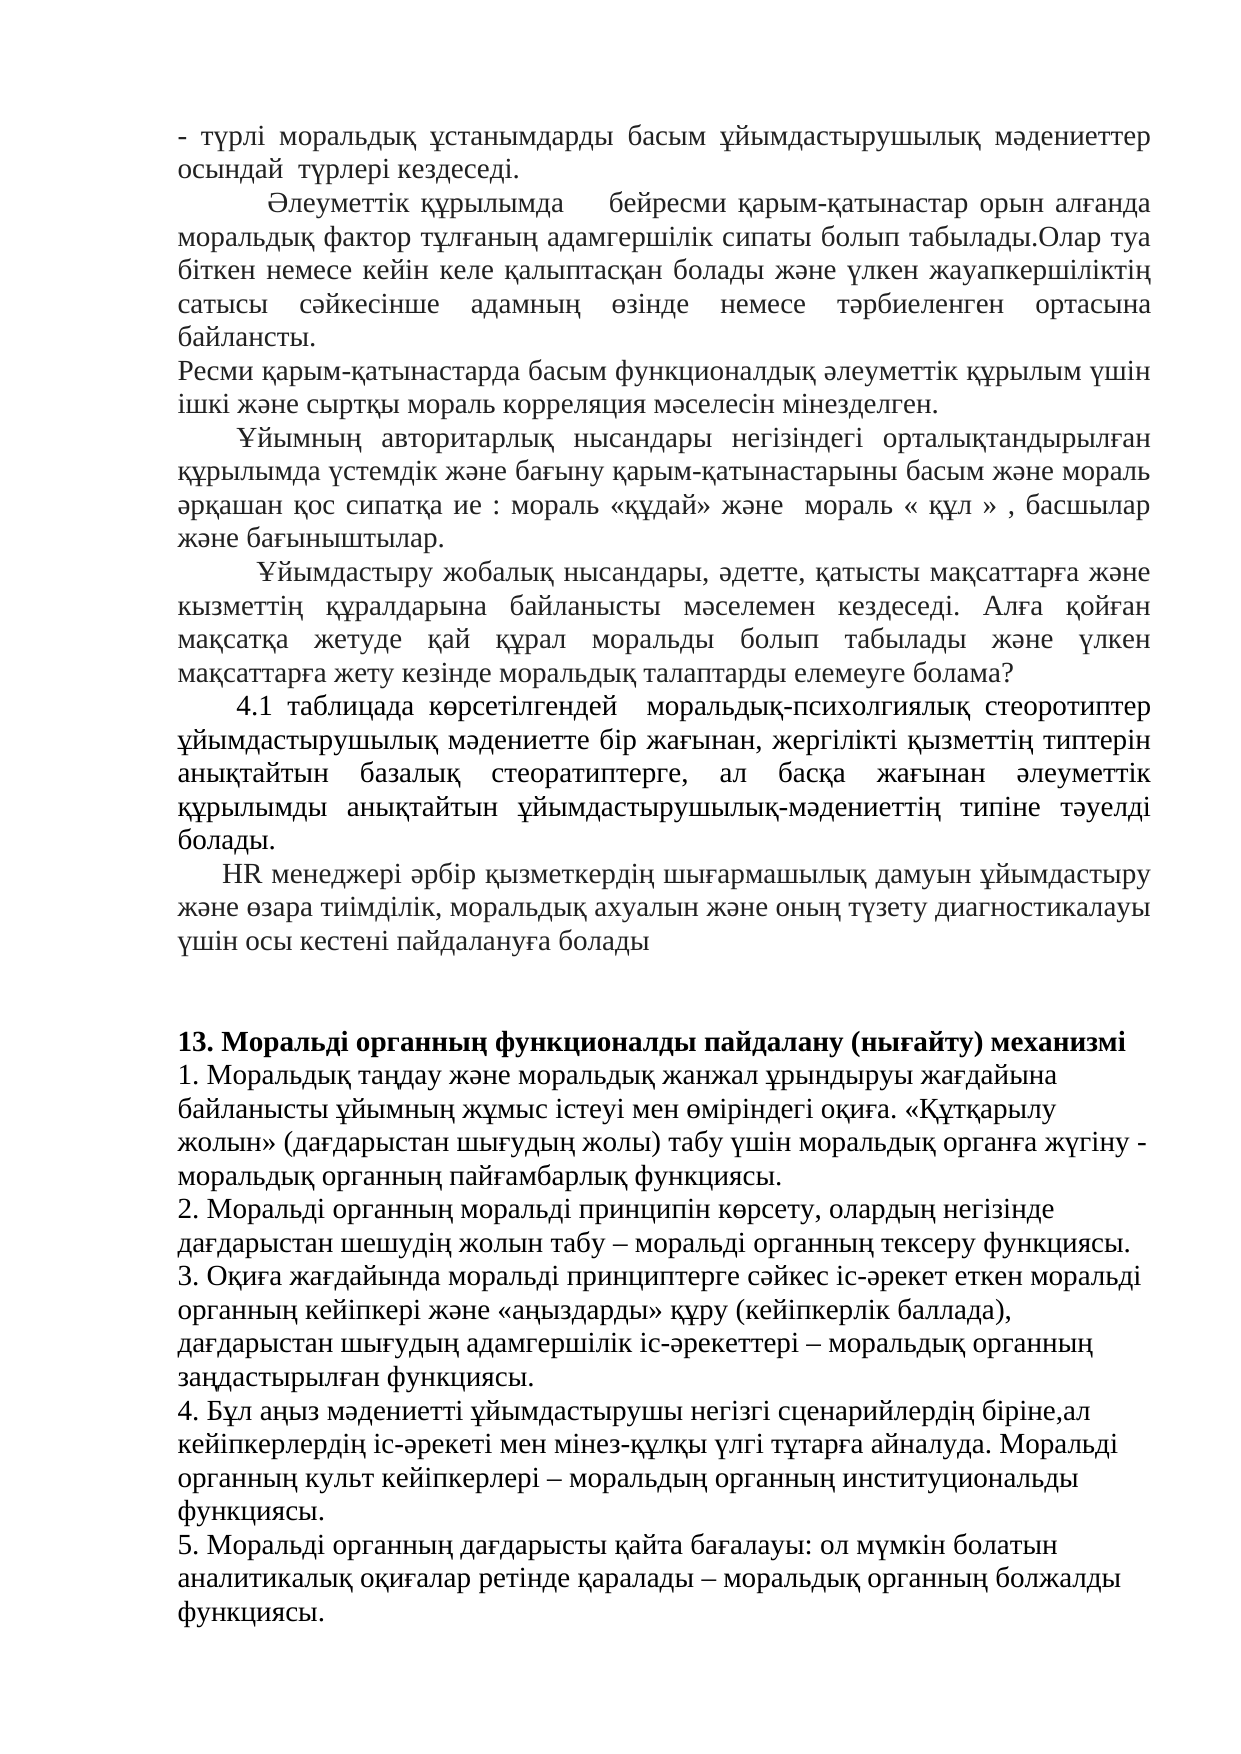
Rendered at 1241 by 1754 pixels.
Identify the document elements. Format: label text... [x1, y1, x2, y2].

text 3. Оқиға жағдайында моральді принциптерге сәйкес іс-әрекет еткен моральді органның кейіпкері және «аңыздарды» құру (кейіпкерлік баллада), дағдарыстан шығудың адамгершілік іс-әрекеттері – моральдық органның заңдастырылған функциясы. [177, 1258, 1152, 1393]
text 2. Моральді органның моральді принципін көрсету, олардың негізінде дағдарыстан шешудің жолын табу – моральді органның тексеру функциясы. [177, 1191, 1152, 1258]
text HR менеджері әрбір қызметкердің шығармашылық дамуын ұйымдастыру және өзара тиімділік, моральдық ахуалын және оның түзету диагностикалауы үшін осы кестені пайдалануға болады [177, 856, 1152, 957]
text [177, 118, 1152, 185]
text 4.1 таблицада көрсетілгендей моральдық-психолгиялық стеоротиптер ұйымдастырушылық мәдениетте бір жағынан, жергілікті қызметтің типтерін анықтайтын базалық стеоратиптерге, ал басқа жағынан әлеуметтік құрылымды анықтайтын ұйымдастырушылық-мәдениеттің типіне тәуелді болады. [177, 688, 1152, 856]
text Әлеуметтік құрылымда бейресми қарым-қатынастар орын алғанда моральдық фактор тұлғаның адамгершілік сипаты болып табылады.Олар туа біткен немесе кейін келе қалыптасқан болады және үлкен жауапкершіліктің сатысы сәйкесінше адамның өзінде немесе тәрбиеленген ортасына байлансты. [177, 185, 1152, 353]
text 4. Бұл аңыз мәдениетті ұйымдастырушы негізгі сценарийлердің біріне,ал кейіпкерлердің іс-әрекеті мен мінез-құлқы үлгі тұтарға айналуда. Моральді органның культ кейіпкерлері – моральдың органның институциональды функциясы. [177, 1393, 1152, 1527]
text Ресми қарым-қатынастарда басым функционалдық әлеуметтік құрылым үшін ішкі және сыртқы мораль корреляция мәселесін мінезделген. [177, 353, 1152, 420]
text Ұйымның авторитарлық нысандары негізіндегі орталықтандырылған құрылымда үстемдік және бағыну қарым-қатынастарыны басым және мораль әрқашан қос сипатқа ие : мораль «құдай» және мораль « құл » , басшылар және бағыныштылар. [177, 420, 1152, 554]
text 5. Моральді органның дағдарысты қайта бағалауы: ол мүмкін болатын аналитикалық оқиғалар ретінде қаралады – моральдық органның болжалды функциясы. [177, 1527, 1152, 1627]
text 13. Моральді органның функционалды пайдалану (нығайту) механизмі [177, 1024, 1152, 1057]
text 1. Моральдық таңдау және моральдық жанжал ұрындыруы жағдайына байланысты ұйымның жұмыс істеуі мен өміріндегі оқиға. «Құтқарылу жолын» (дағдарыстан шығудың жолы) табу үшін моральдық органға жүгiну - моральдық органның пайғамбарлық функциясы. [177, 1057, 1152, 1191]
text Ұйымдастыру жобалық нысандары, әдетте, қатысты мақсаттарға және кызметтің құралдарына байланысты мәселемен кездеседі. Алға қойған мақсатқа жетуде қай құрал моральды болып табылады және үлкен мақсаттарға жету кезінде моральдық талаптарды елемеуге болама? [177, 554, 1152, 688]
